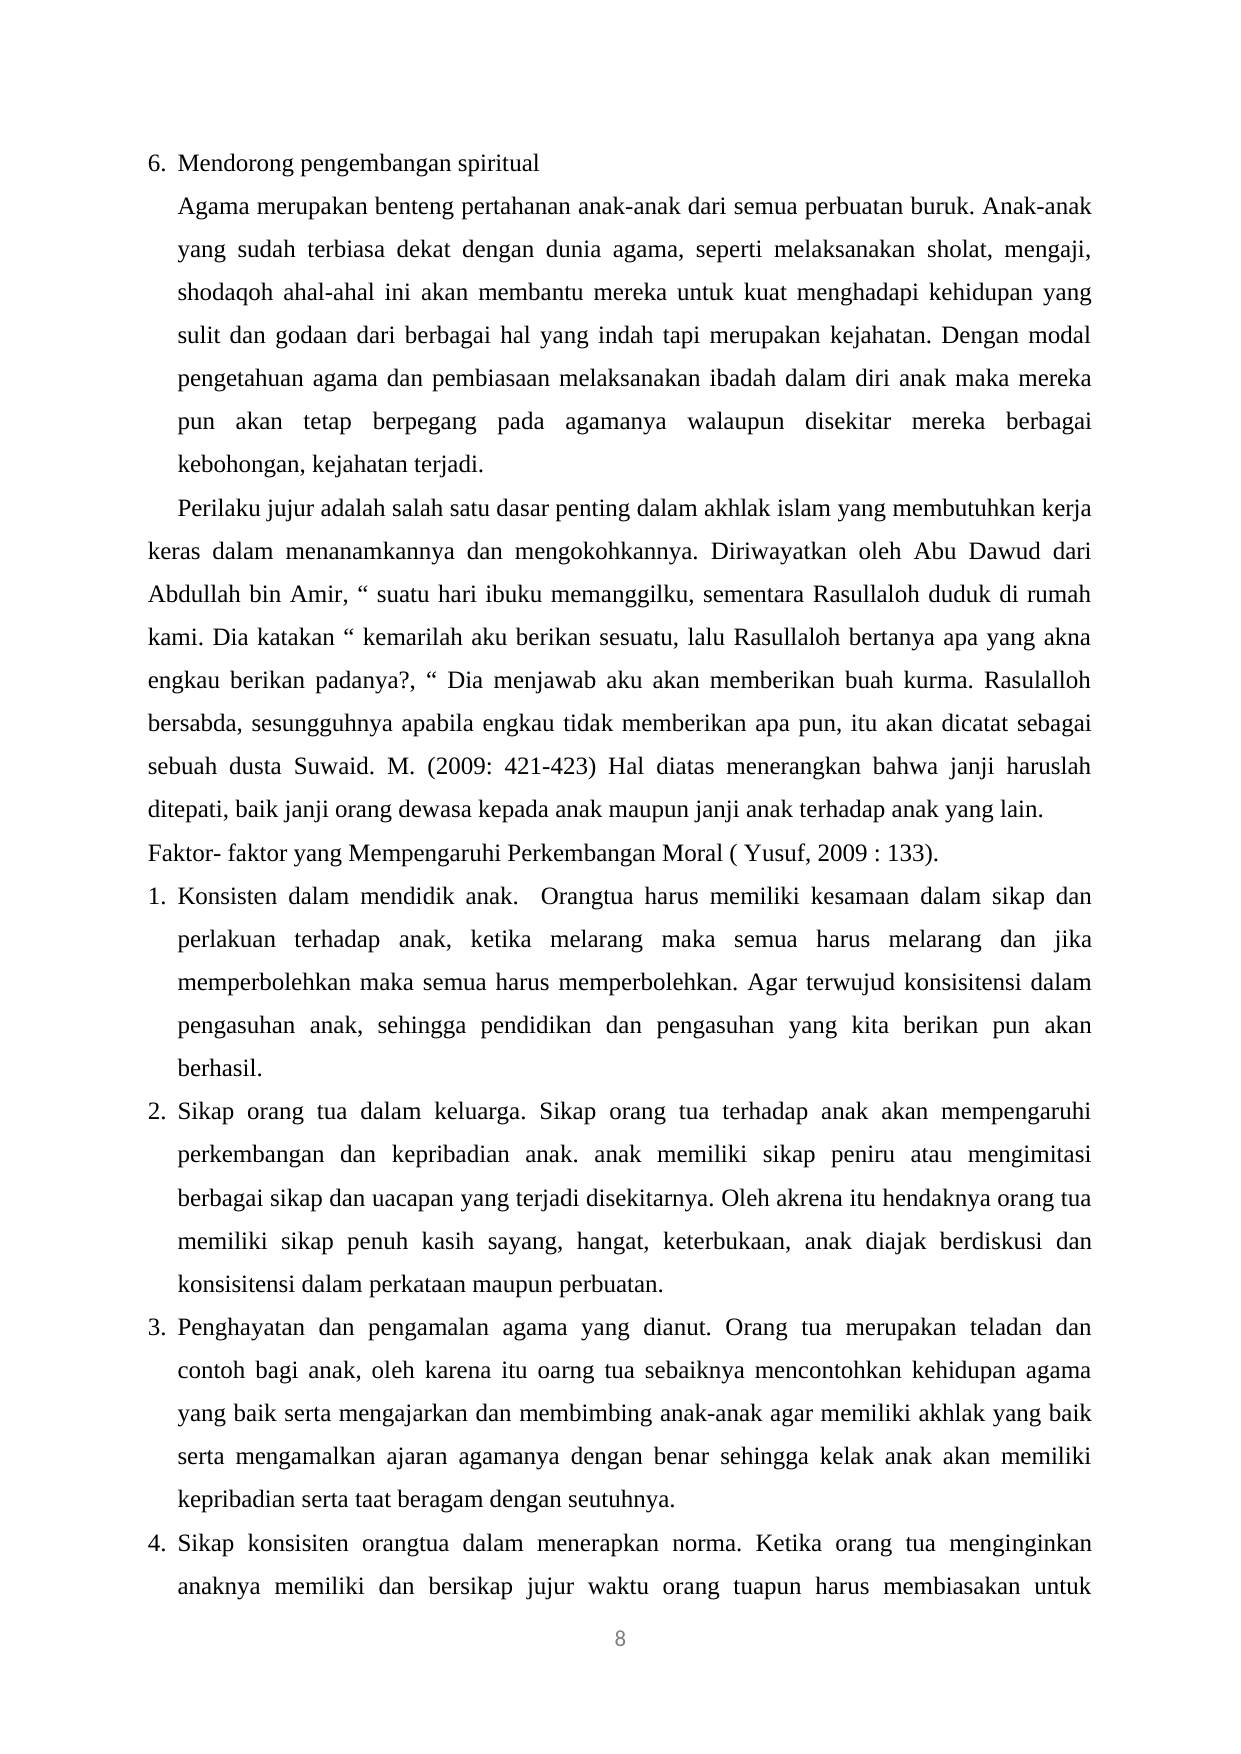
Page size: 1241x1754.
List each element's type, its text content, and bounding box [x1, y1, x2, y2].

text Perilaku jujur adalah salah satu dasar penting dalam akhlak islam yang membutuhkan kerja keras dalam menanamkannya dan mengokohkannya. Diriwayatkan oleh Abu Dawud dari Abdullah bin Amir, “ suatu hari ibuku memanggilku, sementara Rasullaloh duduk di rumah kami. Dia katakan “ kemarilah aku berikan sesuatu, lalu Rasullaloh bertanya apa yang akna engkau berikan padanya?, “ Dia menjawab aku akan memberikan buah kurma. Rasulalloh bersabda, sesungguhnya apabila engkau tidak memberikan apa pun, itu akan dicatat sebagai sebuah dusta Suwaid. M. (2009: 421-423) Hal diatas menerangkan bahwa janji haruslah ditepati, baik janji orang dewasa kepada anak maupun janji anak terhadap anak yang lain. [148, 493, 1092, 823]
list Penghayatan dan pengamalan agama yang dianut. Orang tua merupakan teladan dan contoh bagi anak, oleh karena itu oarng tua sebaiknya mencontohkan kehidupan agama yang baik serta mengajarkan dan membimbing anak-anak agar memiliki akhlak yang baik serta mengamalkan ajaran agamanya dengan benar sehingga kelak anak akan memiliki kepribadian serta taat beragam dengan seutuhnya. [148, 1312, 1092, 1513]
list Mendorong pengembangan spiritual [148, 148, 1092, 176]
list Sikap orang tua dalam keluarga. Sikap orang tua terhadap anak akan mempengaruhi perkembangan dan kepribadian anak. anak memiliki sikap peniru atau mengimitasi berbagai sikap dan uacapan yang terjadi disekitarnya. Oleh akrena itu hendaknya orang tua memiliki sikap penuh kasih sayang, hangat, keterbukaan, anak diajak berdiskusi dan konsisitensi dalam perkataan maupun perbuatan. [148, 1096, 1092, 1298]
list Agama merupakan benteng pertahanan anak-anak dari semua perbuatan buruk. Anak-anak yang sudah terbiasa dekat dengan dunia agama, seperti melaksanakan sholat, mengaji, shodaqoh ahal-ahal ini akan membantu mereka untuk kuat menghadapi kehidupan yang sulit dan godaan dari berbagai hal yang indah tapi merupakan kejahatan. Dengan modal pengetahuan agama dan pembiasaan melaksanakan ibadah dalam diri anak maka mereka pun akan tetap berpegang pada agamanya walaupun disekitar mereka berbagai kebohongan, kejahatan terjadi. [177, 191, 1092, 478]
text Faktor- faktor yang Mempengaruhi Perkembangan Moral ( Yusuf, 2009 : 133). [148, 838, 1092, 866]
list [148, 1528, 1092, 1599]
list Konsisten dalam mendidik anak. Orangtua harus memiliki kesamaan dalam sikap dan perlakuan terhadap anak, ketika melarang maka semua harus melarang dan jika memperbolehkan maka semua harus memperbolehkan. Agar terwujud konsisitensi dalam pengasuhan anak, sehingga pendidikan dan pengasuhan yang kita berikan pun akan berhasil. [148, 881, 1092, 1082]
